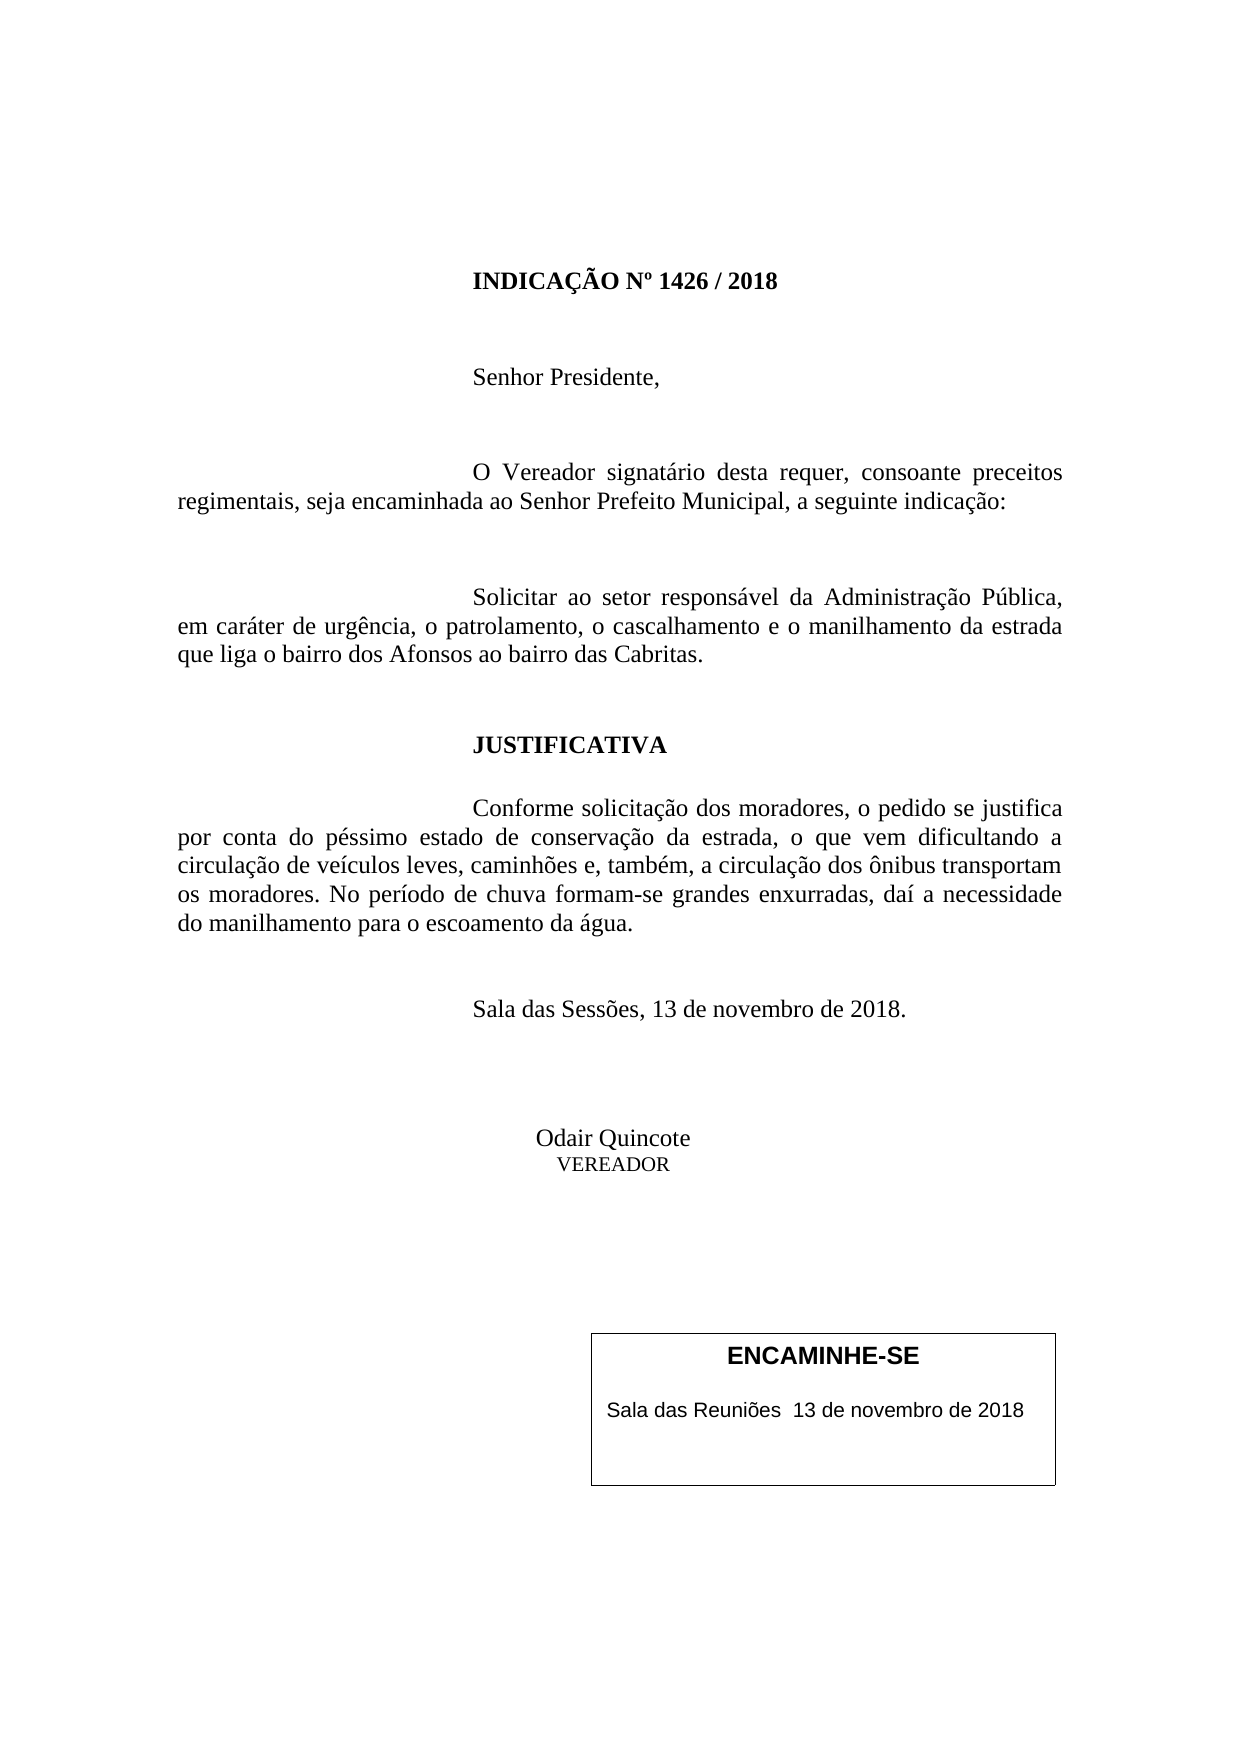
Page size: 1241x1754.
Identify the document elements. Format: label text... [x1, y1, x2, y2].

text Solicitar ao setor responsável da Administração Pública, em caráter de urgência, o patrolamento, o cascalhamento e o manilhamento da estrada que liga o bairro dos Afonsos ao bairro das Cabritas. [177, 582, 1063, 668]
text Sala das Sessões, 13 de novembro de 2018. [472, 994, 1063, 1023]
table_cell VEREADOR [170, 1152, 1056, 1181]
text Conforme solicitação dos moradores, o pedido se justifica por conta do péssimo estado de conservação da estrada, o que vem dificultando a circulação de veículos leves, caminhões e, também, a circulação dos ônibus transportam os moradores. No período de chuva formam-se grandes enxurradas, daí a necessidade do manilhamento para o escoamento da água. [177, 793, 1063, 937]
table_header Odair Quincote [170, 1124, 1056, 1152]
text INDICAÇÃO Nº 1426 / 2018 [472, 266, 1063, 294]
text Senhor Presidente, [472, 362, 1063, 390]
text O Vereador signatário desta requer, consoante preceitos regimentais, seja encaminhada ao Senhor Prefeito Municipal, a seguinte indicação: [177, 457, 1063, 515]
text JUSTIFICATIVA [177, 731, 1004, 759]
